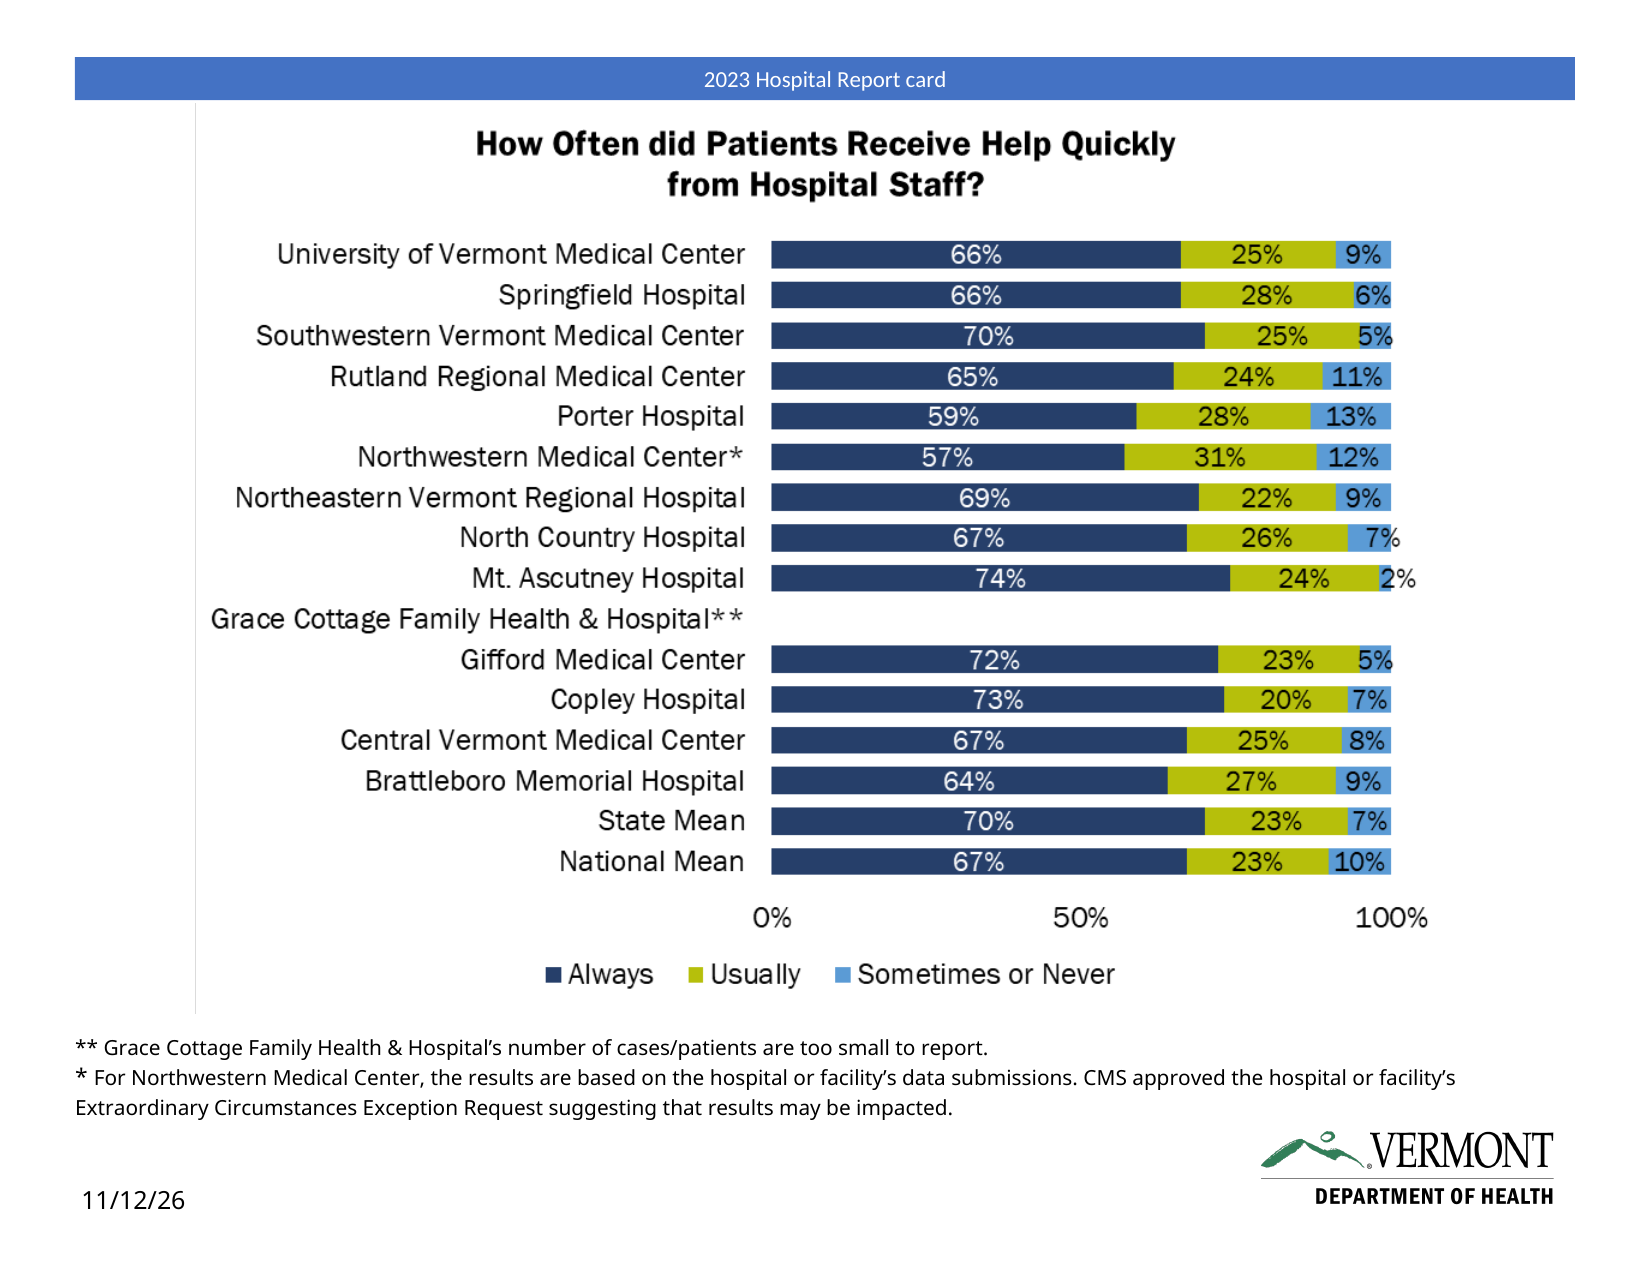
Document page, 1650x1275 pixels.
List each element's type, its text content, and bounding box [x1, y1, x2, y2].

picture [194, 103, 1456, 1014]
text ** Grace Cottage Family Health & Hospital’s number of cases/patients are too small to report. [75, 1033, 1575, 1061]
picture [1261, 1131, 1555, 1211]
text * For Northwestern Medical Center, the results are based on the hospital or facility’s data submissions. CMS approved the hospital or facility’s Extraordinary Circumstances Exception Request suggesting that results may be impacted. [75, 1061, 1575, 1121]
